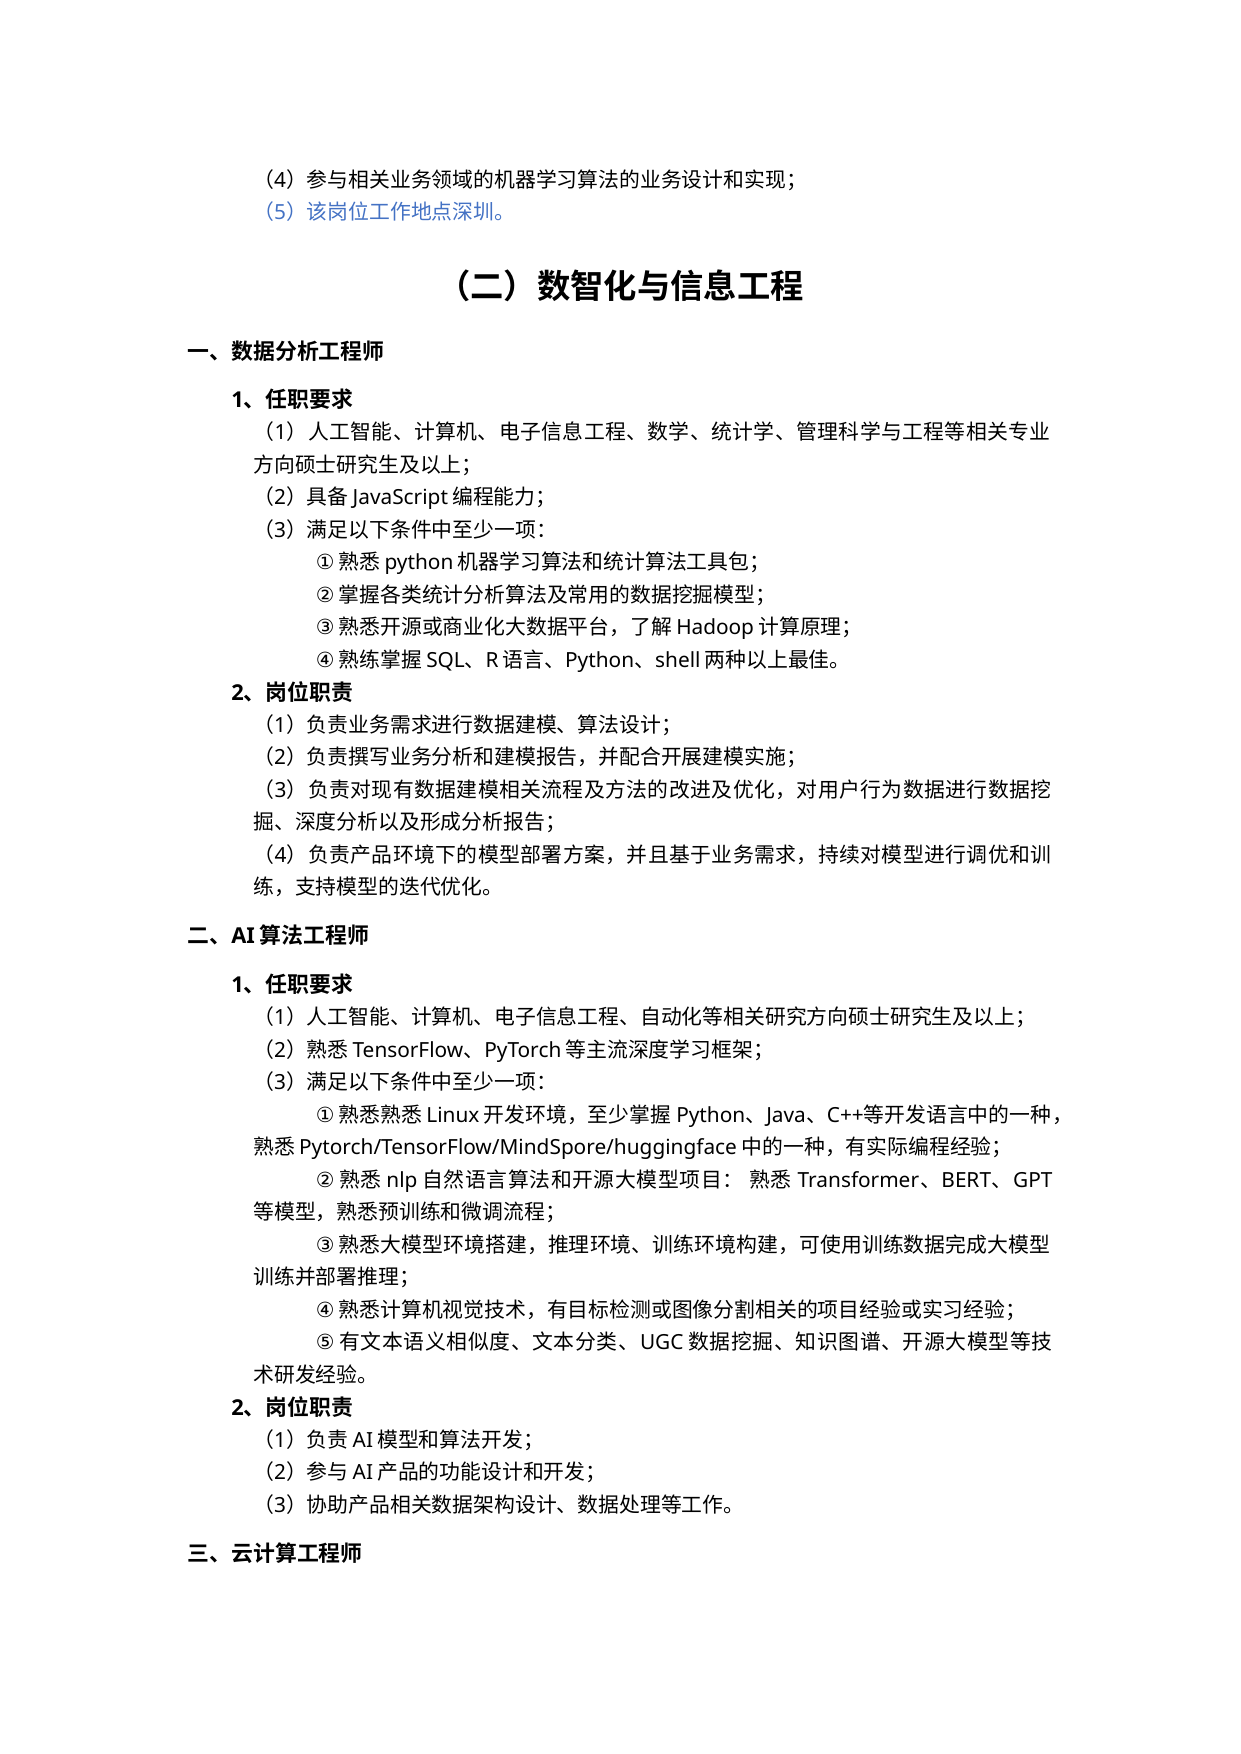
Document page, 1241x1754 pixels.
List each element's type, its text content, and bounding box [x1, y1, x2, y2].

text （2）具备JavaScript编程能力； [253, 479, 1053, 512]
text 2、岗位职责 [231, 1389, 1053, 1422]
text （4）参与相关业务领域的机器学习算法的业务设计和实现； [253, 162, 1053, 194]
text （1）人工智能、计算机、电子信息工程、自动化等相关研究方向硕士研究生及以上； [253, 999, 1053, 1032]
text ③熟悉大模型环境搭建，推理环境、训练环境构建，可使用训练数据完成大模型训练并部署推理； [253, 1227, 1053, 1292]
text ①熟悉python机器学习算法和统计算法工具包； [253, 544, 1053, 577]
text （3）满足以下条件中至少一项： [253, 1064, 1053, 1097]
text ②熟悉nlp自然语言算法和开源大模型项目： 熟悉Transformer、BERT、GPT等模型，熟悉预训练和微调流程； [253, 1162, 1053, 1227]
text （5）该岗位工作地点深圳。 [253, 194, 1053, 227]
text 1、任职要求 [231, 967, 1053, 999]
text ④熟练掌握SQL、R语言、Python、shell两种以上最佳。 [253, 642, 1053, 674]
text （1）负责业务需求进行数据建模、算法设计； [253, 707, 1053, 739]
text （4）负责产品环境下的模型部署方案，并且基于业务需求，持续对模型进行调优和训练，支持模型的迭代优化。 [253, 837, 1053, 902]
text （2）参与AI产品的功能设计和开发； [253, 1454, 1053, 1487]
text （2）负责撰写业务分析和建模报告，并配合开展建模实施； [253, 739, 1053, 772]
text （3）协助产品相关数据架构设计、数据处理等工作。 [253, 1487, 1053, 1519]
list 1、任职要求 [231, 382, 1053, 414]
text ②掌握各类统计分析算法及常用的数据挖掘模型； [253, 577, 1053, 609]
text 三、云计算工程师 [187, 1536, 1053, 1568]
text （1）负责AI模型和算法开发； [253, 1422, 1053, 1454]
text （3）满足以下条件中至少一项： [253, 512, 1053, 544]
list 2、岗位职责 [231, 674, 1053, 707]
text ①熟悉熟悉Linux开发环境，至少掌握Python、Java、C++等开发语言中的一种，熟悉Pytorch/TensorFlow/MindSpore/huggingface中的一种，有实际编程经验； [253, 1097, 1053, 1162]
text 一、数据分析工程师 [187, 333, 1053, 366]
text ④熟悉计算机视觉技术，有目标检测或图像分割相关的项目经验或实习经验； [253, 1292, 1053, 1324]
text （1）人工智能、计算机、电子信息工程、数学、统计学、管理科学与工程等相关专业方向硕士研究生及以上； [253, 414, 1053, 479]
text ③熟悉开源或商业化大数据平台，了解Hadoop计算原理； [253, 609, 1053, 642]
title （二）数智化与信息工程 [187, 252, 1053, 317]
text （3）负责对现有数据建模相关流程及方法的改进及优化，对用户行为数据进行数据挖掘、深度分析以及形成分析报告； [253, 772, 1053, 837]
text 二、AI算法工程师 [187, 918, 1053, 951]
text ⑤有文本语义相似度、文本分类、UGC数据挖掘、知识图谱、开源大模型等技术研发经验。 [253, 1324, 1053, 1389]
text （2）熟悉TensorFlow、PyTorch等主流深度学习框架； [253, 1032, 1053, 1064]
